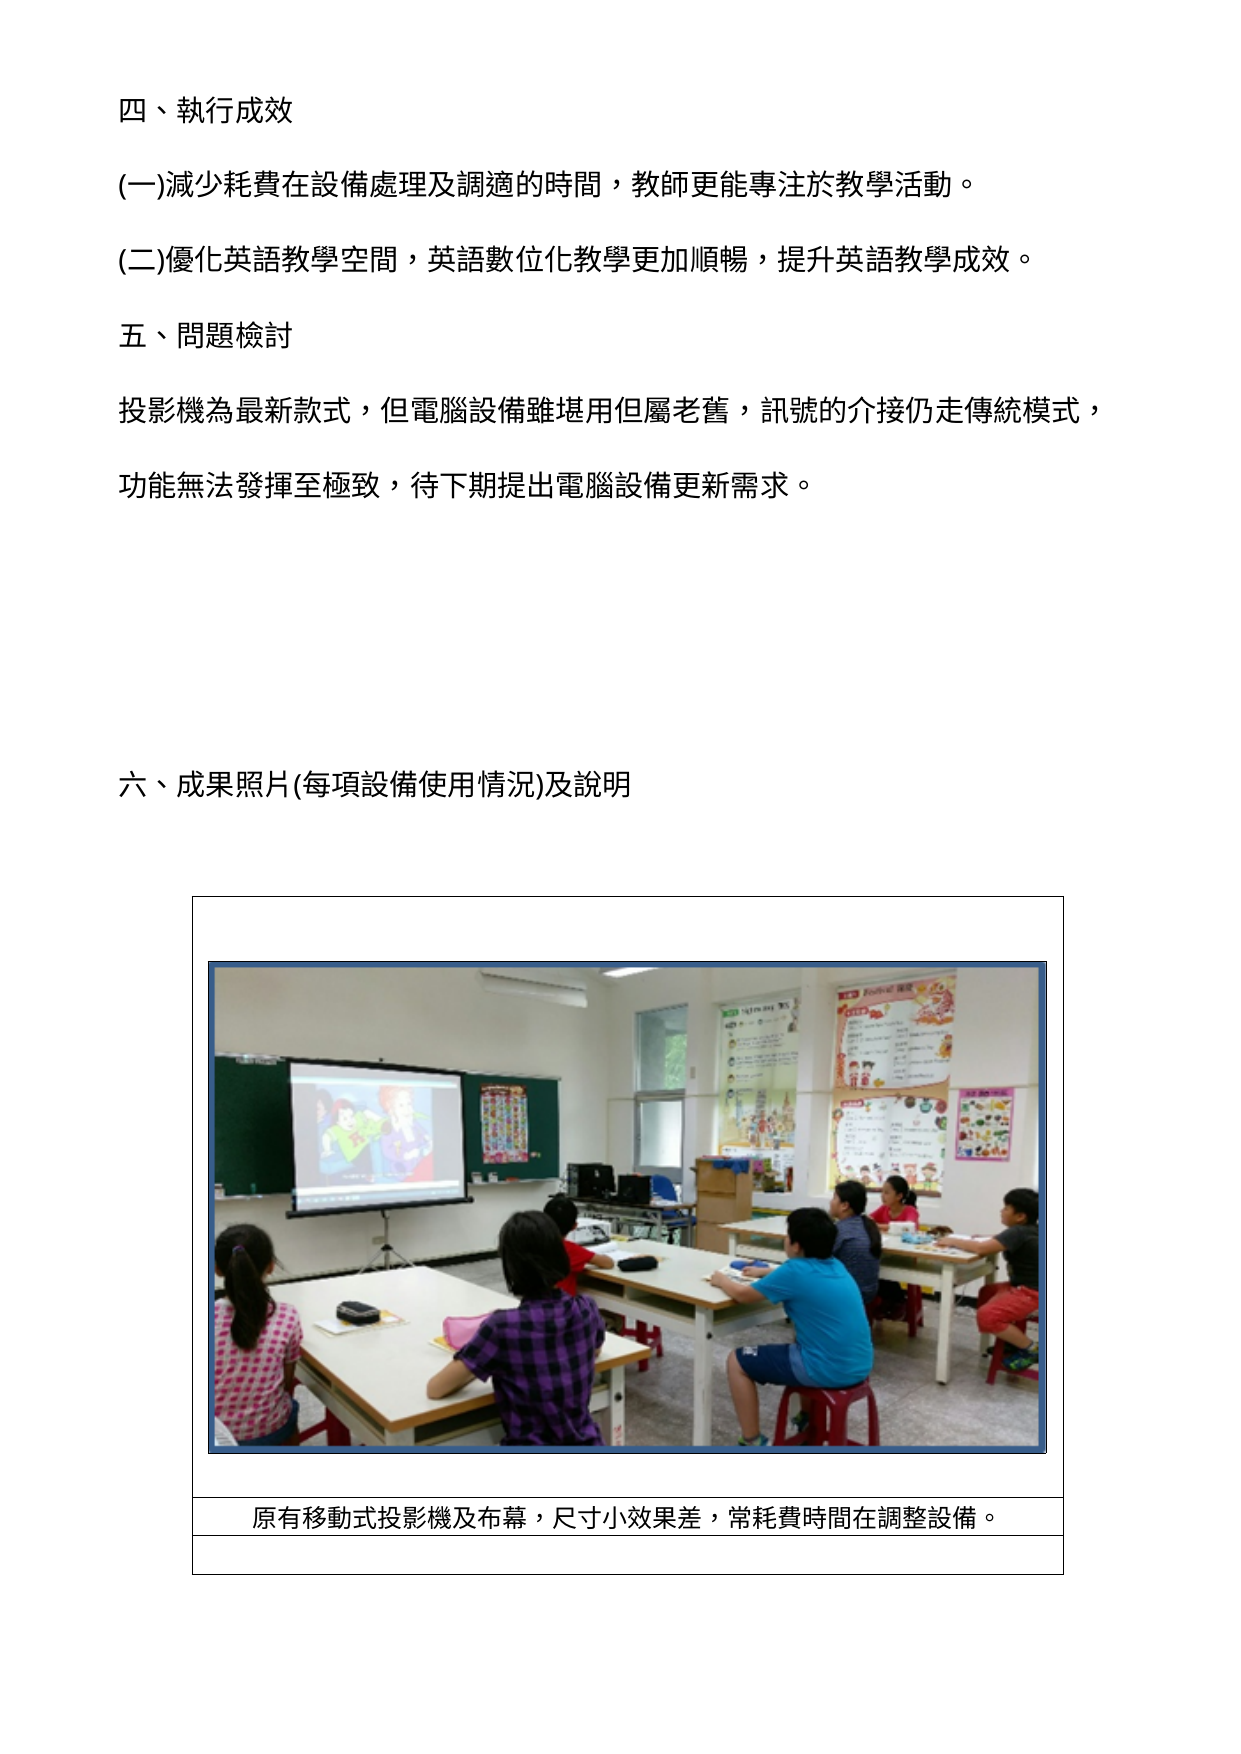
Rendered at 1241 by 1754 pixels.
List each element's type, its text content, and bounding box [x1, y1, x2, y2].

table_header [193, 897, 1063, 1497]
text (二)優化英語教學空間，英語數位化教學更加順暢，提升英語教學成效。 [118, 221, 1122, 296]
text 四、執行成效 [118, 71, 1122, 146]
table_cell [193, 1536, 1063, 1574]
text (一)減少耗費在設備處理及調適的時間，教師更能專注於教學活動。 [118, 146, 1122, 221]
text 六、成果照片(每項設備使用情況)及說明 [118, 746, 1122, 821]
text 五、問題檢討 [118, 296, 1122, 371]
table_cell 原有移動式投影機及布幕，尺寸小效果差，常耗費時間在調整設備。 [193, 1498, 1063, 1535]
picture [209, 962, 1046, 1453]
text 投影機為最新款式，但電腦設備雖堪用但屬老舊，訊號的介接仍走傳統模式，功能無法發揮至極致，待下期提出電腦設備更新需求。 [118, 371, 1122, 521]
